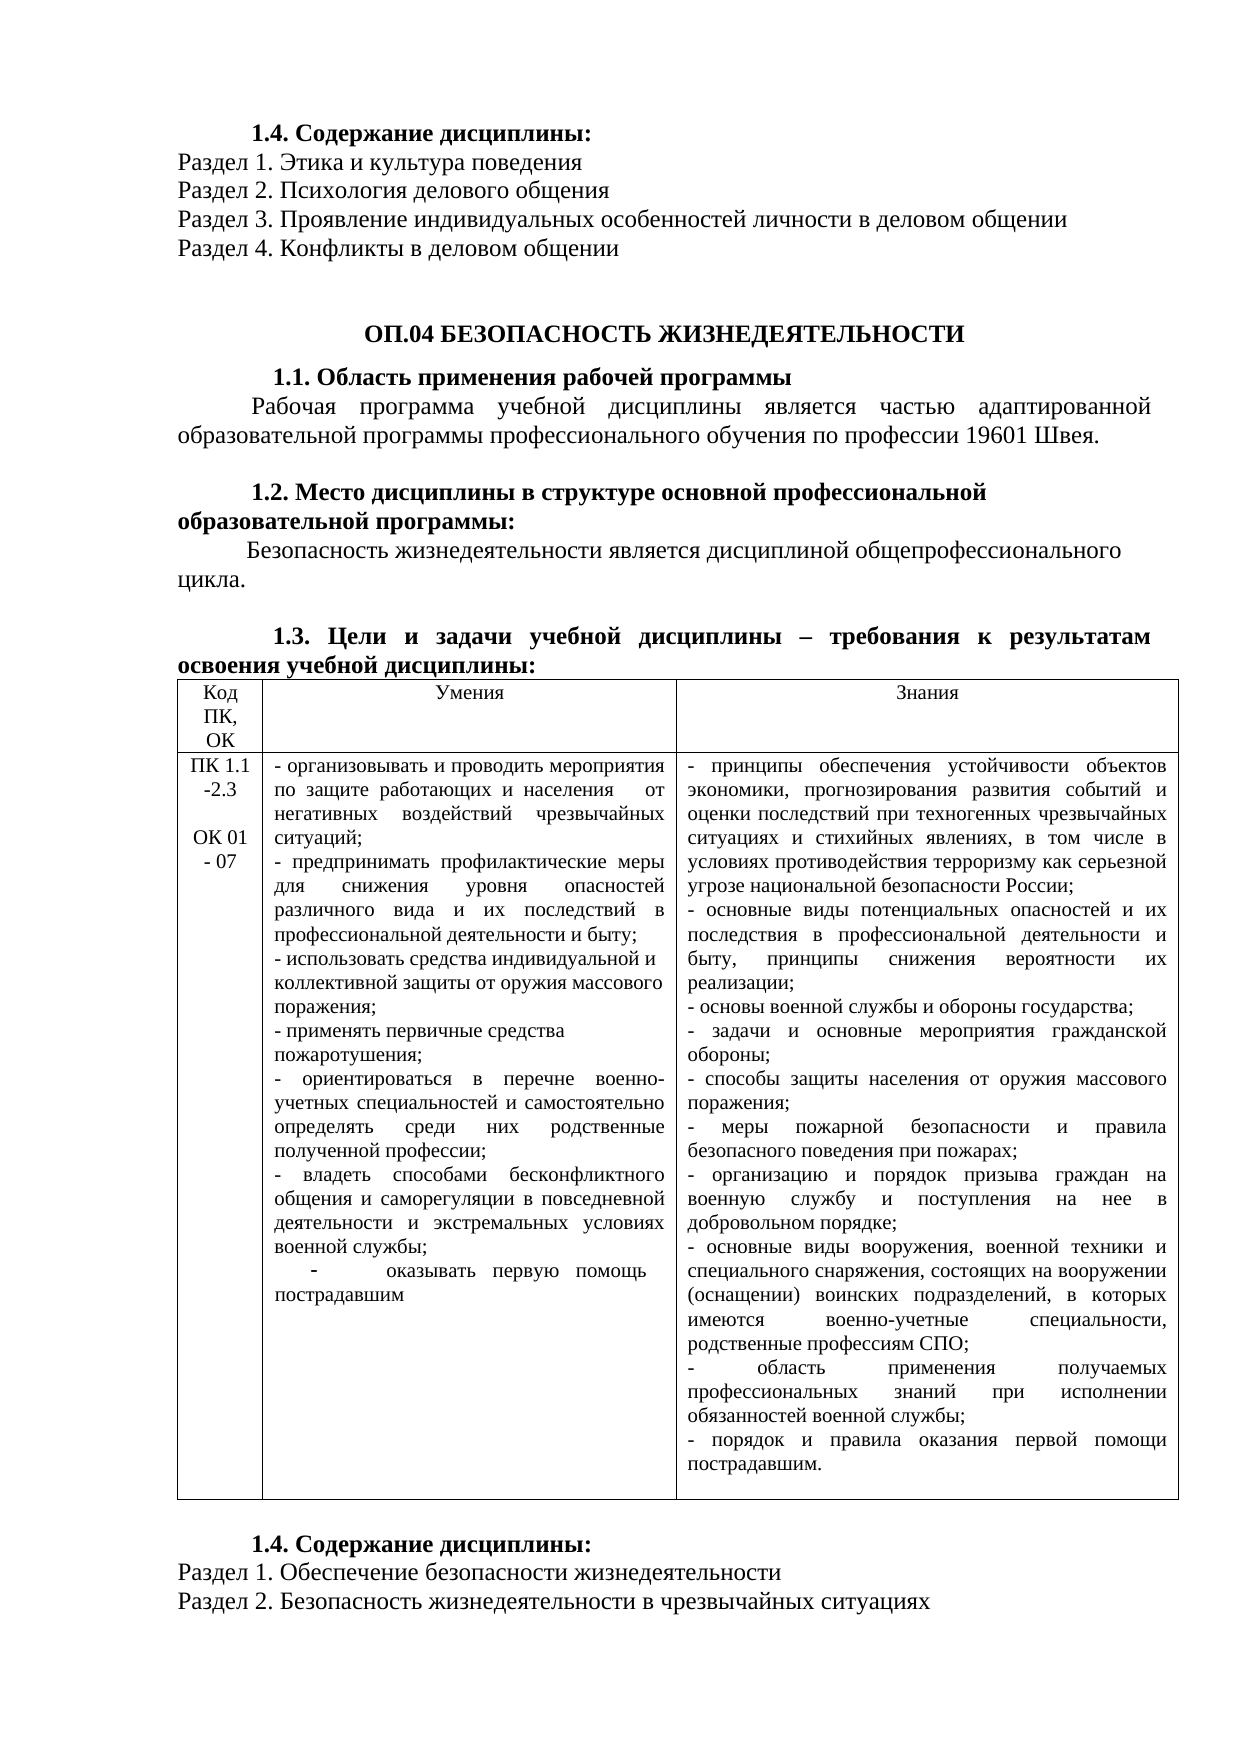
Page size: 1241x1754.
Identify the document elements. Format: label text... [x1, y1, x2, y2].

table_header Код ПК, ОК [178, 680, 262, 752]
text Раздел 4. Конфликты в деловом общении [177, 233, 1152, 262]
text Раздел 1. Этика и культура поведения [177, 147, 1152, 176]
table_cell - организовывать и проводить мероприятия по защите работающих и населения от негативных воздействий чрезвычайных ситуаций; - предпринимать профилактические меры для снижения уровня опасностей различного вида и их последствий в профессиональной деятельности и быту; - использовать средства индивидуальной и коллективной защиты от оружия массового поражения; - применять первичные средства пожаротушения; - ориентироваться в перечне военно-учетных специальностей и самостоятельно определять среди них родственные полученной профессии; - владеть способами бесконфликтного общения и саморегуляции в повседневной деятельности и экстремальных условиях военной службы; оказывать первую помощь пострадавшим [263, 753, 676, 1499]
text 1.1. Область применения рабочей программы [177, 362, 1171, 391]
text Рабочая программа учебной дисциплины является частью адаптированной образовательной программы профессионального обучения по профессии 19601 Швея. [177, 391, 1152, 449]
table_header Умения [263, 680, 676, 752]
text Безопасность жизнедеятельности является дисциплиной общепрофессионального цикла. [177, 535, 1152, 592]
table_cell ПК 1.1 -2.3 ОК 01 - 07 [178, 753, 262, 1499]
text Раздел 2. Безопасность жизнедеятельности в чрезвычайных ситуациях [177, 1586, 1152, 1615]
table_cell - принципы обеспечения устойчивости объектов экономики, прогнозирования развития событий и оценки последствий при техногенных чрезвычайных ситуациях и стихийных явлениях, в том числе в условиях противодействия терроризму как серьезной угрозе национальной безопасности России; - основные виды потенциальных опасностей и их последствия в профессиональной деятельности и быту, принципы снижения вероятности их реализации; - основы военной службы и обороны государства; - задачи и основные мероприятия гражданской обороны; - способы защиты населения от оружия массового поражения; - меры пожарной безопасности и правила безопасного поведения при пожарах; - организацию и порядок призыва граждан на военную службу и поступления на нее в добровольном порядке; - основные виды вооружения, военной техники и специального снаряжения, состоящих на вооружении (оснащении) воинских подразделений, в которых имеются военно-учетные специальности, родственные профессиям СПО; - область применения получаемых профессиональных знаний при исполнении обязанностей военной службы; - порядок и правила оказания первой помощи пострадавшим. [677, 753, 1178, 1499]
text ОП.04 БЕЗОПАСНОСТЬ ЖИЗНЕДЕЯТЕЛЬНОСТИ [177, 319, 1152, 348]
text 1.3. Цели и задачи учебной дисциплины – требования к результатам освоения учебной дисциплины: [177, 621, 1152, 679]
text 1.2. Место дисциплины в структуре основной профессиональной образовательной программы: [177, 477, 1152, 535]
text 1.4. Содержание дисциплины: [177, 1529, 1152, 1557]
table_header Знания [677, 680, 1178, 752]
text 1.4. Содержание дисциплины: [177, 118, 1152, 147]
text Раздел 2. Психология делового общения [177, 176, 1152, 204]
text Раздел 1. Обеспечение безопасности жизнедеятельности [177, 1557, 1152, 1586]
text Раздел 3. Проявление индивидуальных особенностей личности в деловом общении [177, 204, 1152, 233]
